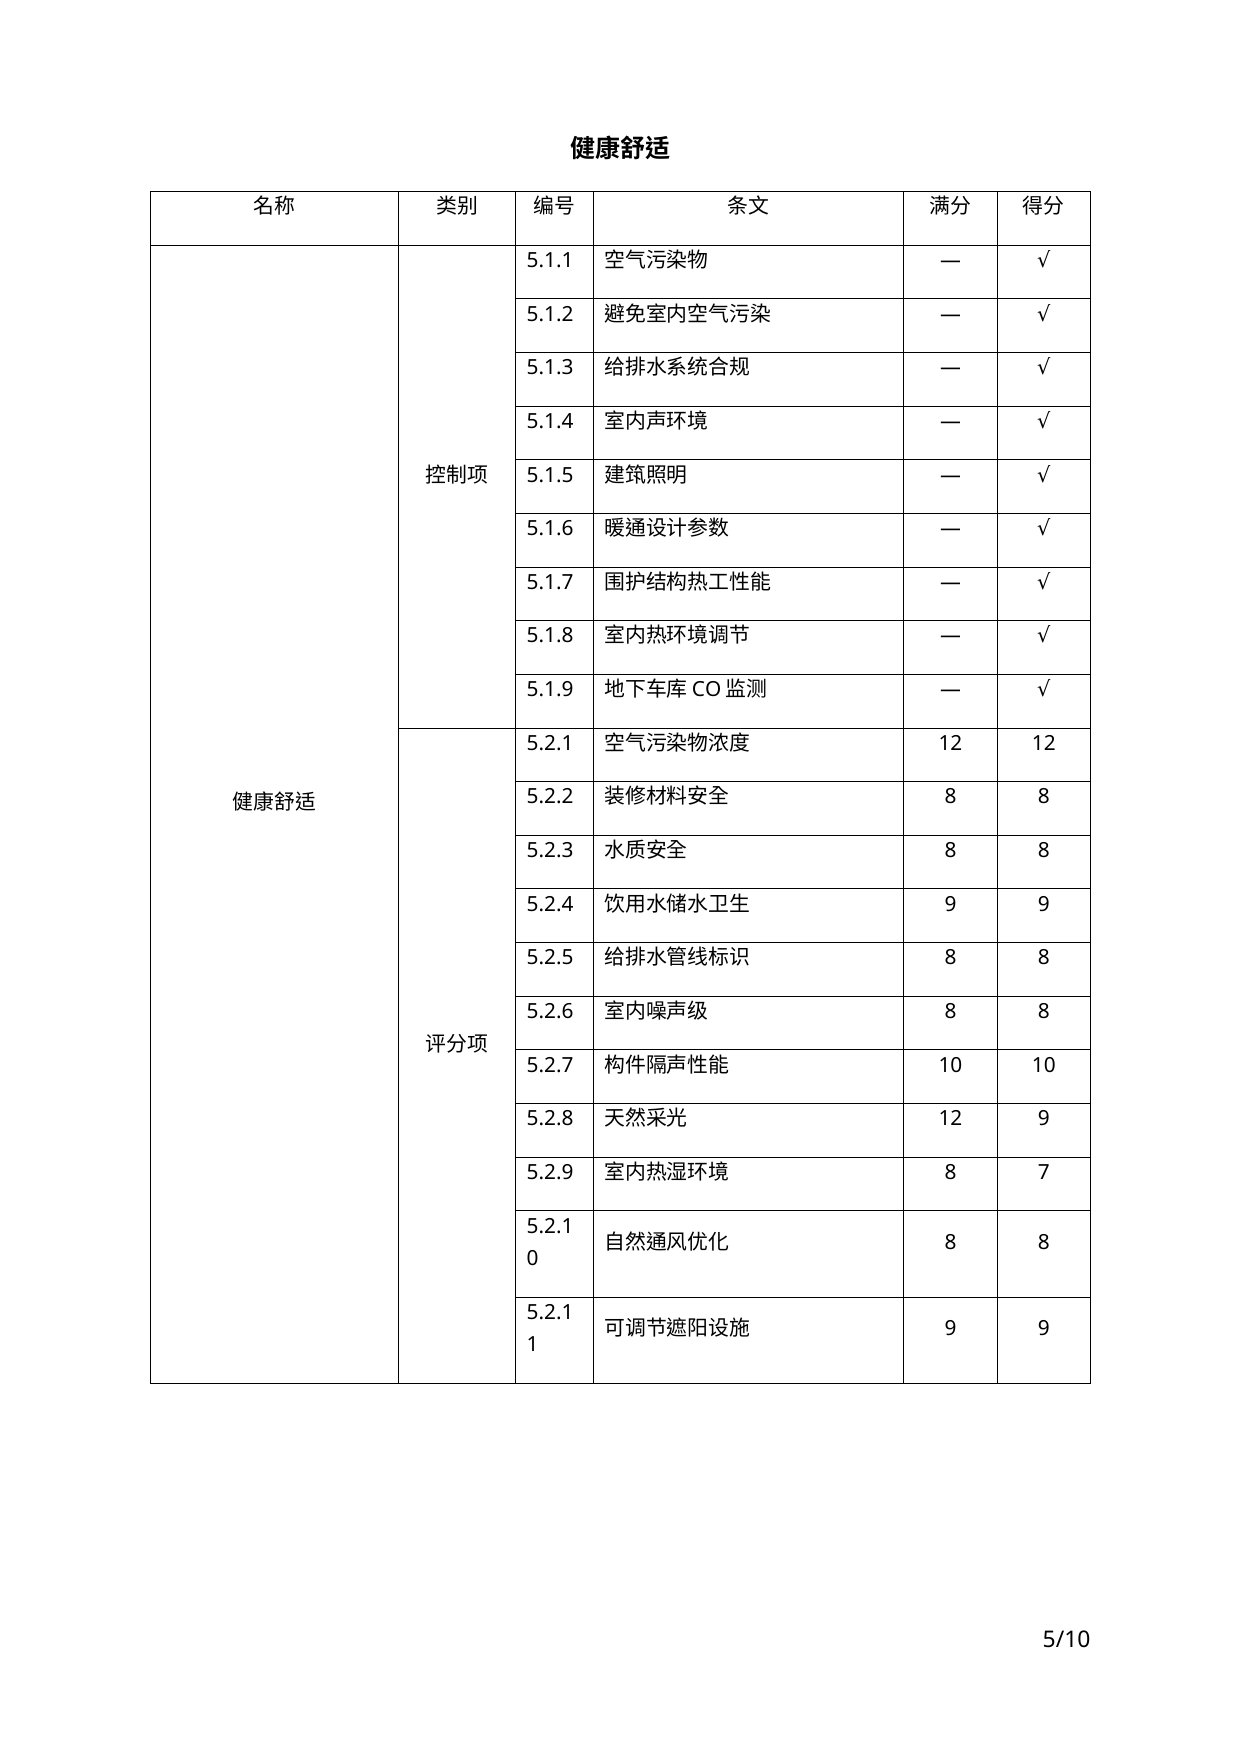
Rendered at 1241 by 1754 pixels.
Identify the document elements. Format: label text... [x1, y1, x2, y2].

table_cell 5.1.6 [516, 514, 593, 566]
table_cell 5.2.4 [516, 889, 593, 942]
table_header 得分 [998, 192, 1090, 244]
table_cell 8 [998, 836, 1090, 888]
table_cell 室内热环境调节 [594, 621, 903, 674]
table_cell — [904, 568, 997, 620]
table_cell 评分项 [399, 729, 515, 1383]
table_cell 地下车库CO监测 [594, 675, 903, 727]
table_cell 天然采光 [594, 1104, 903, 1157]
table_cell 5.1.3 [516, 353, 593, 406]
table_cell 给排水管线标识 [594, 943, 903, 996]
table_cell 围护结构热工性能 [594, 568, 903, 620]
table_cell 5.1.1 [516, 246, 593, 298]
table_cell √ [998, 568, 1090, 620]
table_cell 5.1.9 [516, 675, 593, 727]
table_cell 5.1.2 [516, 299, 593, 352]
table_cell 8 [998, 943, 1090, 996]
table_cell 5.2.11 [516, 1298, 593, 1383]
table_cell 8 [904, 836, 997, 888]
table_cell 控制项 [399, 246, 515, 727]
table_cell — [904, 407, 997, 459]
table_cell — [904, 514, 997, 566]
table_cell 建筑照明 [594, 460, 903, 513]
table_cell 室内噪声级 [594, 997, 903, 1049]
table_cell 10 [904, 1050, 997, 1103]
table_cell 10 [998, 1050, 1090, 1103]
table_cell 5.2.8 [516, 1104, 593, 1157]
table_cell 空气污染物 [594, 246, 903, 298]
table_cell 8 [998, 782, 1090, 835]
table_header 条文 [594, 192, 903, 244]
table_cell √ [998, 353, 1090, 406]
table_cell — [904, 460, 997, 513]
table_cell 8 [998, 1211, 1090, 1296]
table_cell 5.1.5 [516, 460, 593, 513]
table_cell 8 [904, 1158, 997, 1210]
table_cell √ [998, 675, 1090, 727]
table_cell 室内声环境 [594, 407, 903, 459]
table_cell — [904, 353, 997, 406]
table_cell 5.2.5 [516, 943, 593, 996]
table_cell √ [998, 621, 1090, 674]
table_cell √ [998, 299, 1090, 352]
table_header 满分 [904, 192, 997, 244]
table_cell 9 [904, 1298, 997, 1383]
table_cell 9 [998, 1298, 1090, 1383]
table_cell 9 [998, 889, 1090, 942]
table_cell 9 [904, 889, 997, 942]
table_cell 5.2.2 [516, 782, 593, 835]
table_cell 12 [998, 729, 1090, 781]
table_cell 构件隔声性能 [594, 1050, 903, 1103]
table_cell 暖通设计参数 [594, 514, 903, 566]
table_header 类别 [399, 192, 515, 244]
table_cell 5.2.9 [516, 1158, 593, 1210]
table_cell 12 [904, 729, 997, 781]
table_cell 12 [904, 1104, 997, 1157]
table_cell 8 [998, 997, 1090, 1049]
table_cell 5.2.7 [516, 1050, 593, 1103]
table_cell 8 [904, 1211, 997, 1296]
table_cell 8 [904, 782, 997, 835]
table_cell 5.1.8 [516, 621, 593, 674]
table_cell √ [998, 246, 1090, 298]
table_cell 5.2.1 [516, 729, 593, 781]
table_cell √ [998, 514, 1090, 566]
table_cell 8 [904, 997, 997, 1049]
table_cell 5.2.3 [516, 836, 593, 888]
table_cell 5.1.7 [516, 568, 593, 620]
table_cell √ [998, 407, 1090, 459]
table_cell √ [998, 460, 1090, 513]
table_header 编号 [516, 192, 593, 244]
table_cell 水质安全 [594, 836, 903, 888]
table_cell 健康舒适 [151, 246, 398, 1383]
table_cell 避免室内空气污染 [594, 299, 903, 352]
table_cell — [904, 299, 997, 352]
table_header 名称 [151, 192, 398, 244]
table_cell 给排水系统合规 [594, 353, 903, 406]
table_cell 7 [998, 1158, 1090, 1210]
table_cell — [904, 675, 997, 727]
table_cell 室内热湿环境 [594, 1158, 903, 1210]
table_cell — [904, 621, 997, 674]
table_cell 9 [998, 1104, 1090, 1157]
table_cell 空气污染物浓度 [594, 729, 903, 781]
table_cell 5.2.10 [516, 1211, 593, 1296]
table_cell 自然通风优化 [594, 1211, 903, 1296]
table_cell 5.1.4 [516, 407, 593, 459]
text 健康舒适 [150, 131, 1090, 165]
table_cell — [904, 246, 997, 298]
table_cell 饮用水储水卫生 [594, 889, 903, 942]
table_cell 可调节遮阳设施 [594, 1298, 903, 1383]
table_cell 5.2.6 [516, 997, 593, 1049]
table_cell 装修材料安全 [594, 782, 903, 835]
table_cell 8 [904, 943, 997, 996]
